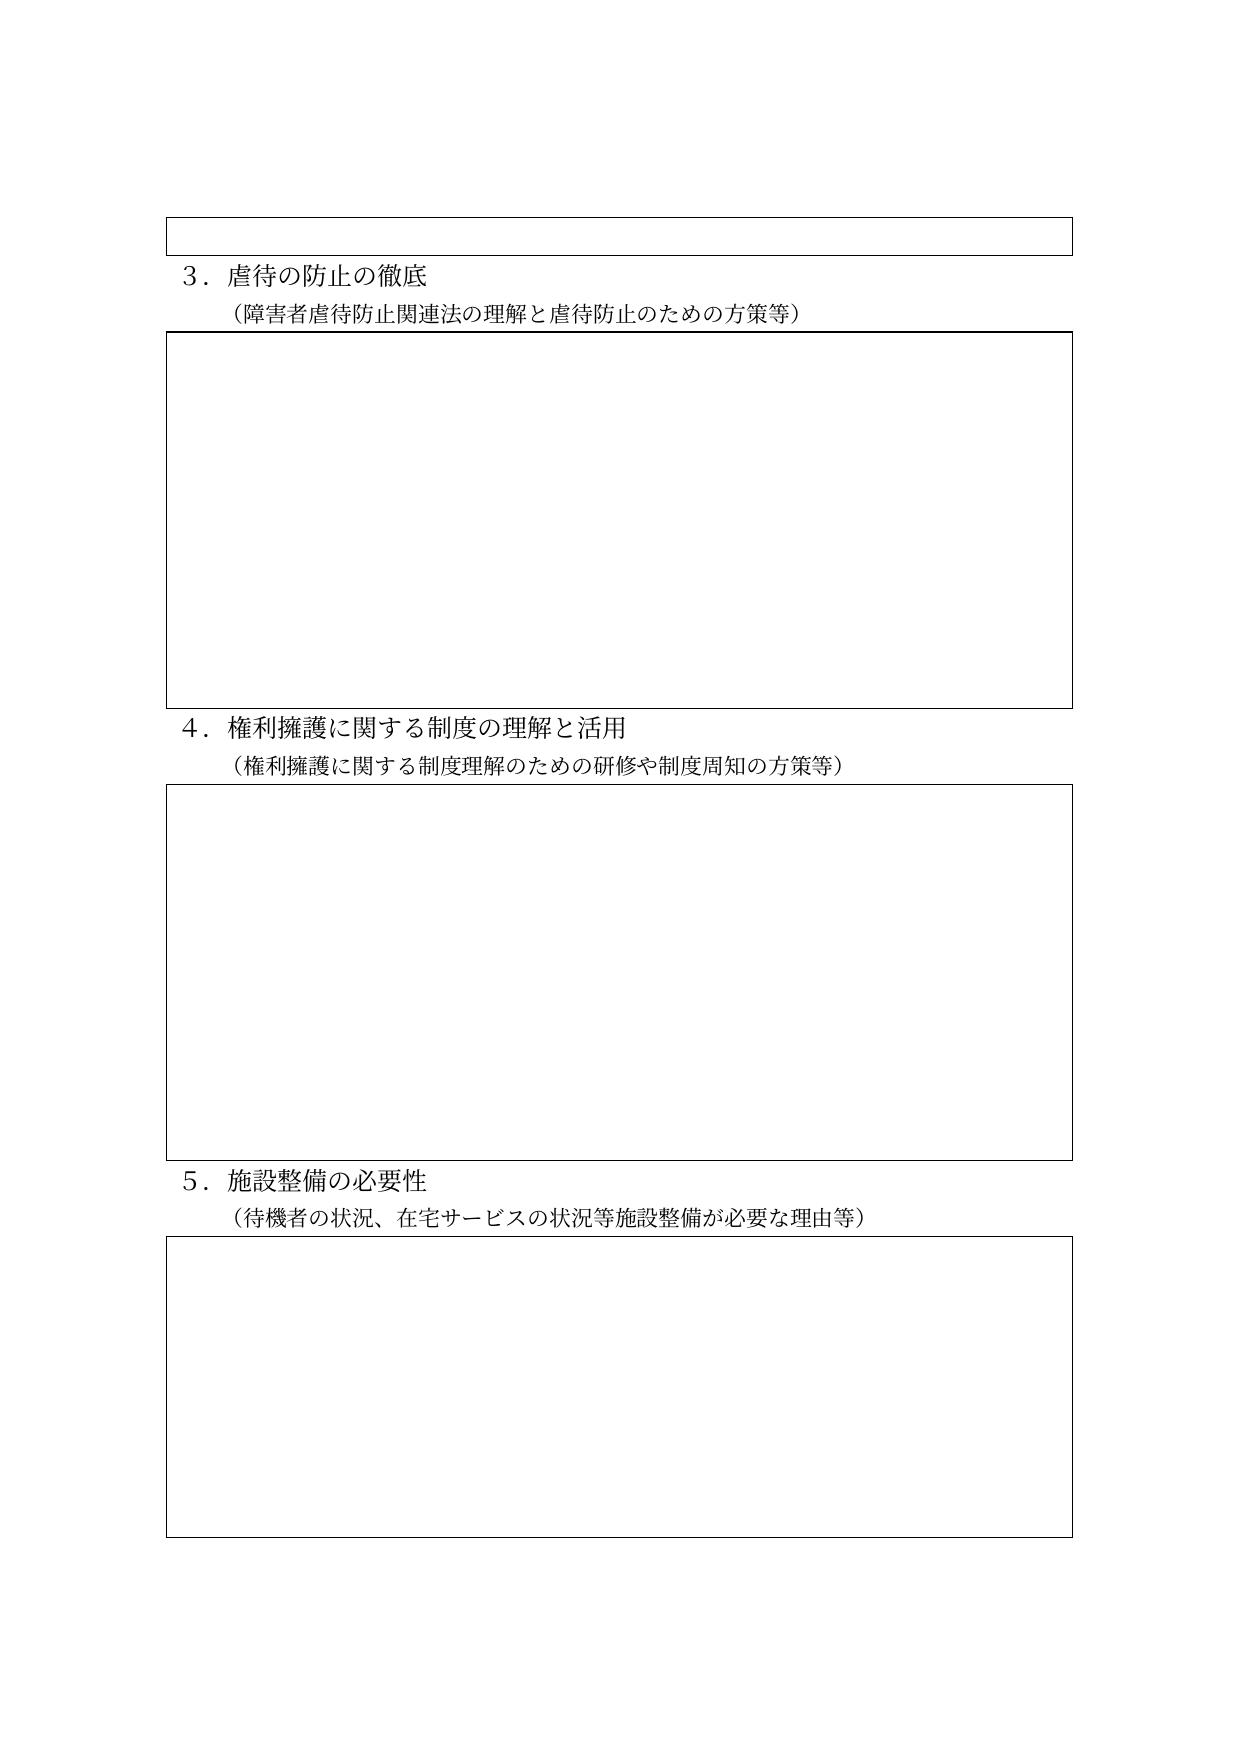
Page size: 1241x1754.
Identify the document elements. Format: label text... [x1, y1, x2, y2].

text ５．施設整備の必要性 [177, 1161, 1063, 1198]
table_header [167, 785, 1072, 1159]
table_header [167, 1237, 1072, 1537]
table_header [167, 333, 1072, 707]
text ４．権利擁護に関する制度の理解と活用 [177, 709, 1063, 746]
table_header [167, 218, 1072, 255]
text （待機者の状況、在宅サービスの状況等施設整備が必要な理由等） [177, 1198, 1063, 1236]
text （障害者虐待防止関連法の理解と虐待防止のための方策等） [177, 294, 1063, 331]
text （権利擁護に関する制度理解のための研修や制度周知の方策等） [177, 746, 1063, 783]
text ３．虐待の防止の徹底 [177, 256, 1063, 294]
